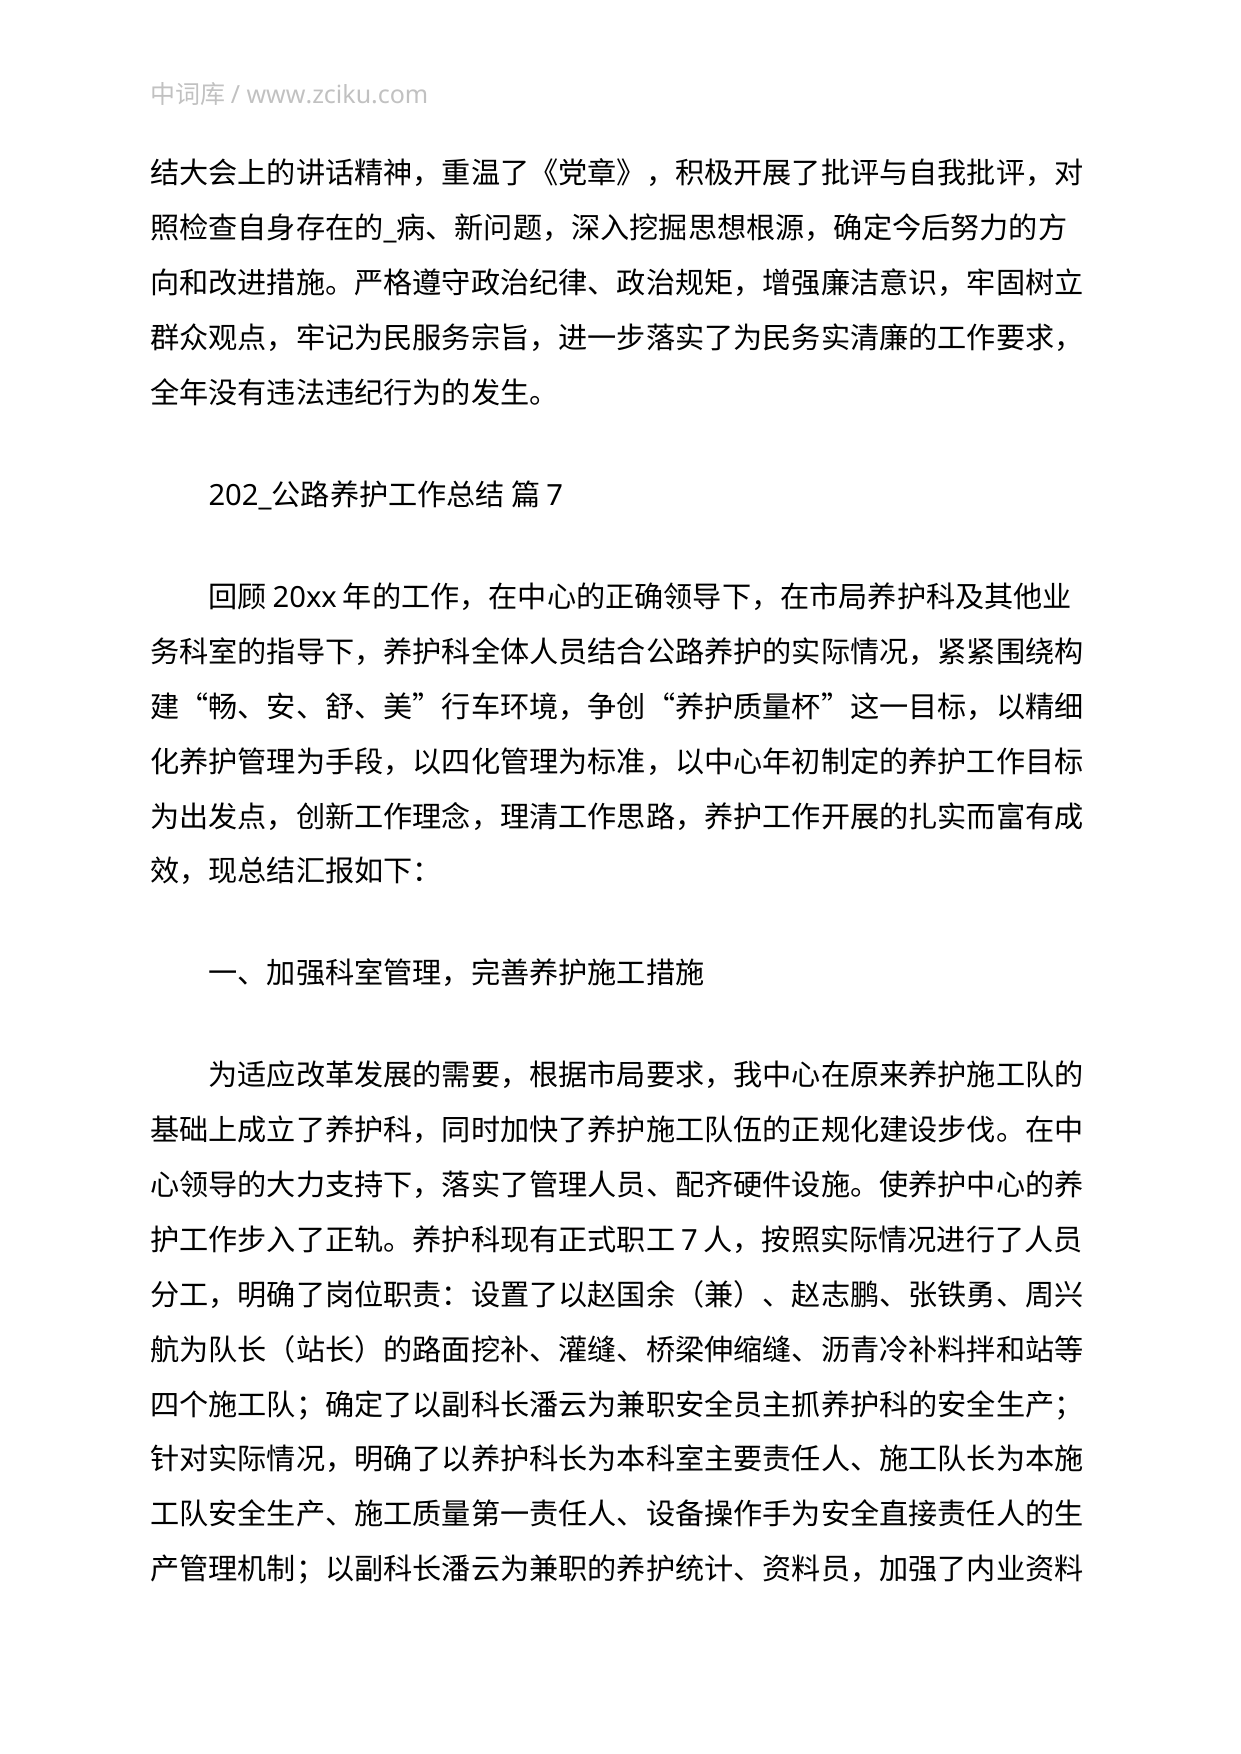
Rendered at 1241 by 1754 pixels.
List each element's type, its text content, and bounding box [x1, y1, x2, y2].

text 回顾20xx年的工作，在中心的正确领导下，在市局养护科及其他业务科室的指导下，养护科全体人员结合公路养护的实际情况，紧紧围绕构建“畅、安、舒、美”行车环境，争创“养护质量杯”这一目标，以精细化养护管理为手段，以四化管理为标准，以中心年初制定的养护工作目标为出发点，创新工作理念，理清工作思路，养护工作开展的扎实而富有成效，现总结汇报如下： [150, 573, 1090, 890]
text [150, 1052, 1090, 1588]
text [150, 150, 1090, 412]
text 202_公路养护工作总结 篇7 [150, 471, 1090, 514]
text 一、加强科室管理，完善养护施工措施 [150, 950, 1090, 992]
